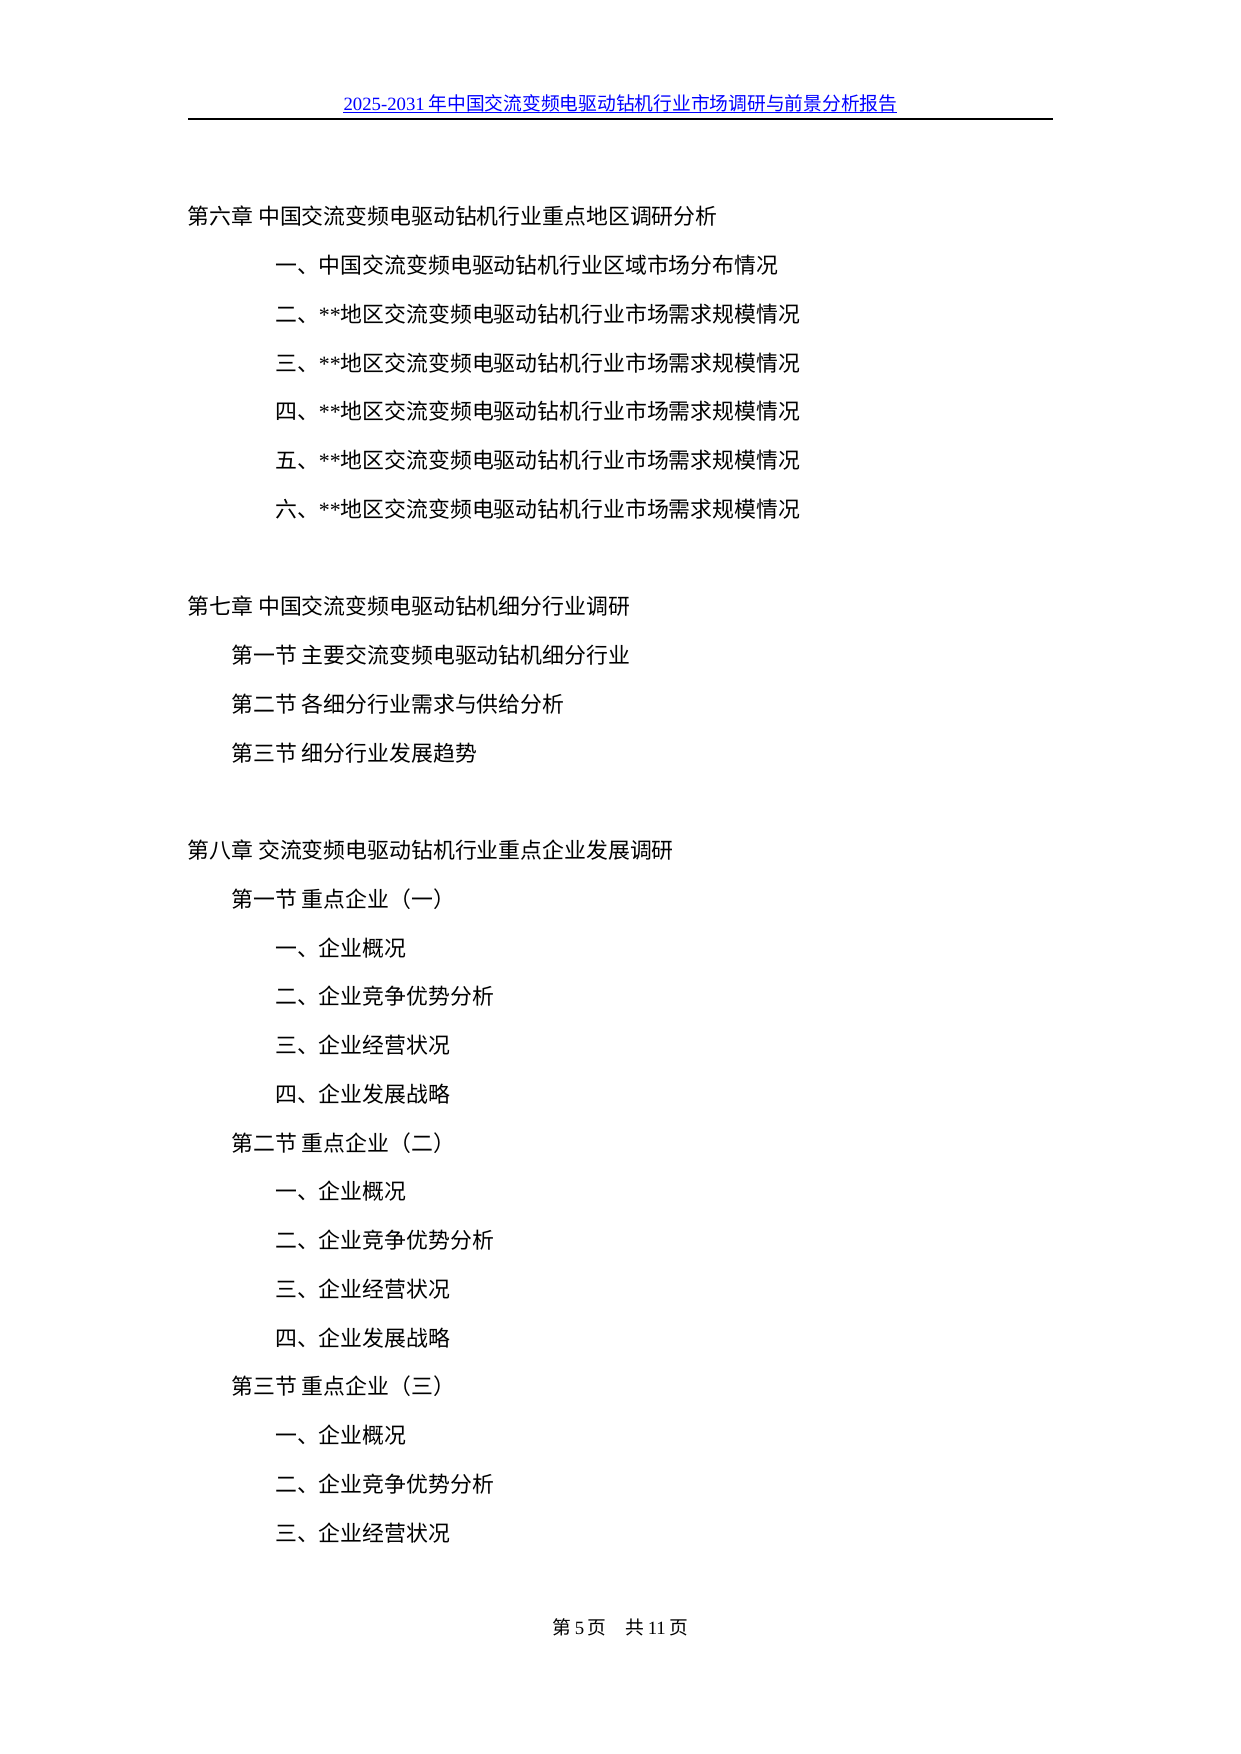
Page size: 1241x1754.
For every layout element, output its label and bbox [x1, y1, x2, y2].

text [187, 150, 1053, 1548]
